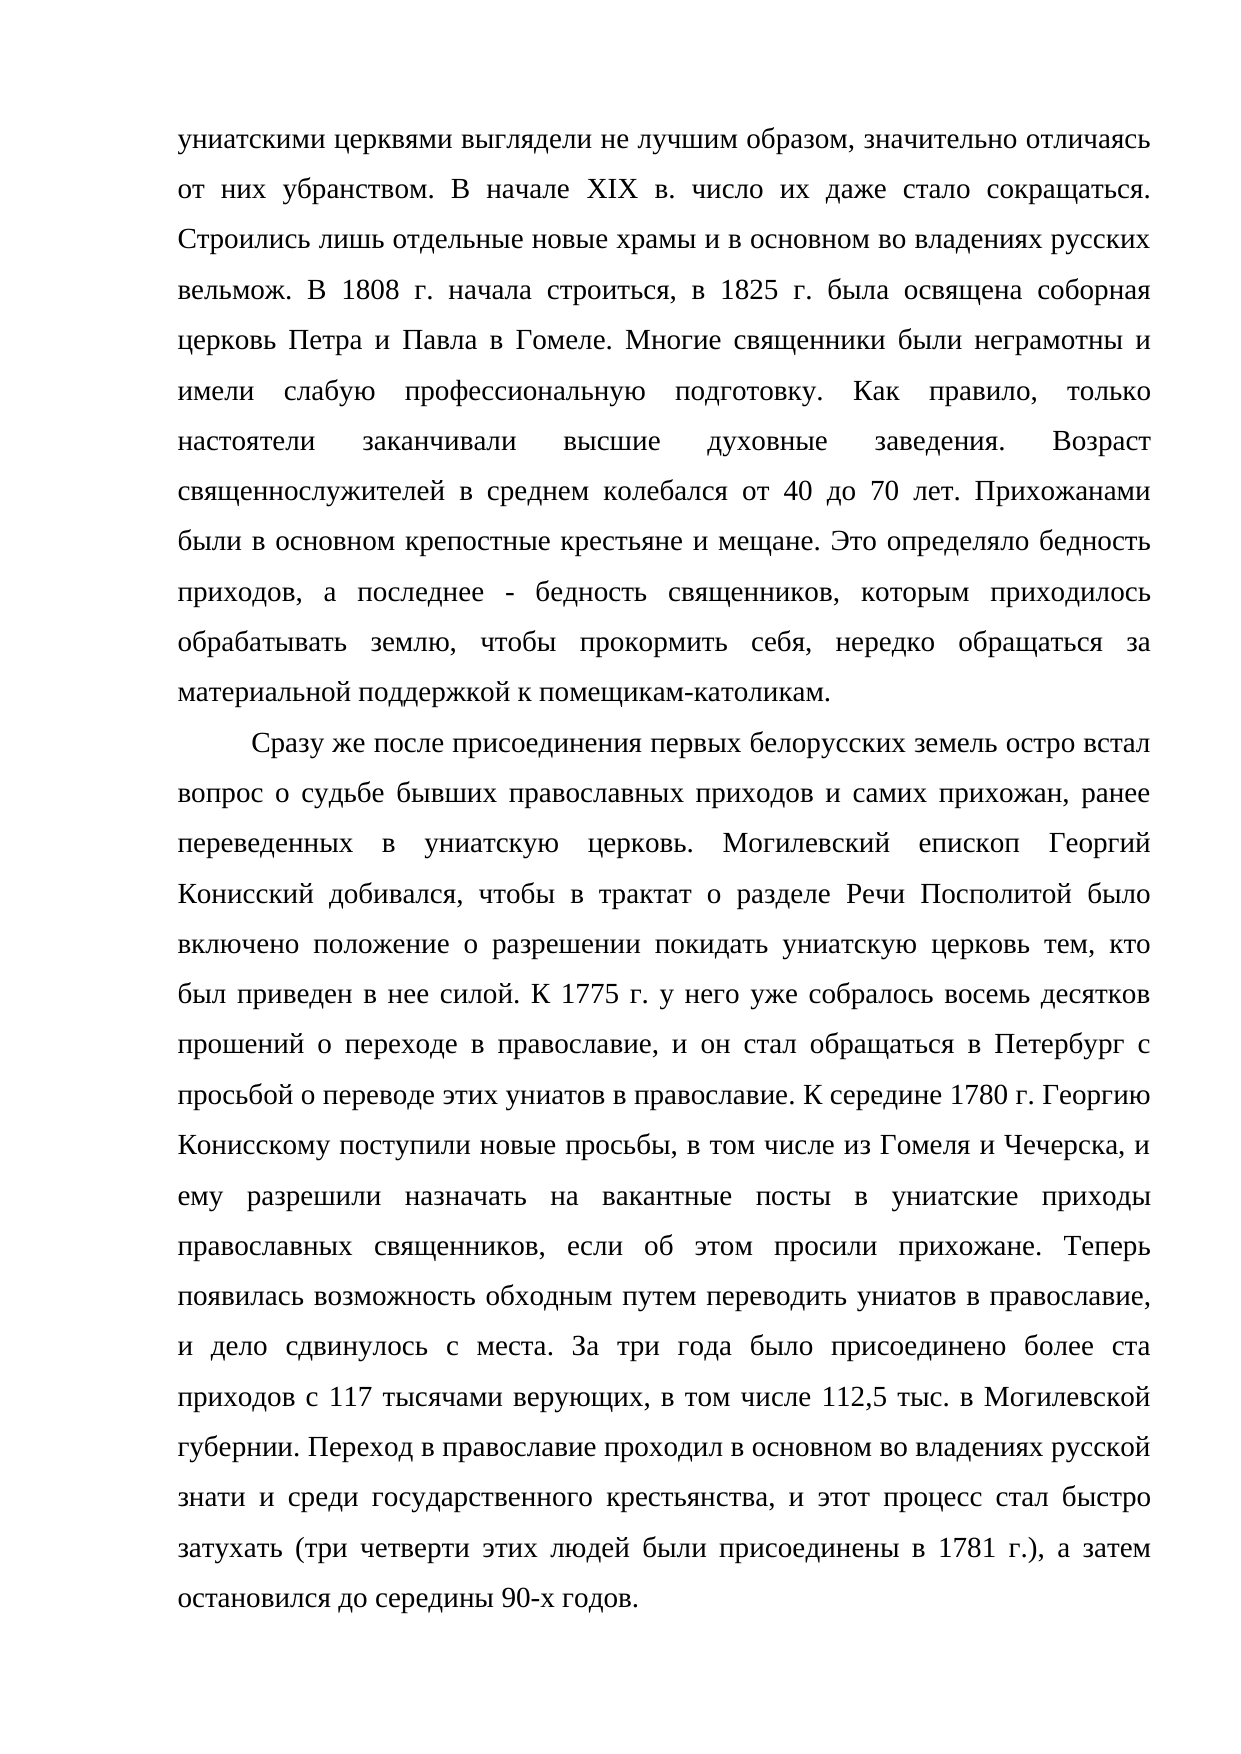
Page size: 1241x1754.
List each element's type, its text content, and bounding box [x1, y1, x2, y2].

text Сразу же после присоединения первых белорусских земель остро встал вопрос о судьбе бывших православных приходов и самих прихожан, ранее переведенных в униатскую церковь. Могилевский епископ Георгий Конисский добивался, чтобы в трактат о разделе Речи Посполитой было включено положение о разрешении покидать униатскую церковь тем, кто был приведен в нее силой. К . у него уже собралось восемь десятков прошений о переходе в православие, и он стал обращаться в Петербург с просьбой о переводе этих униатов в православие. К середине . Георгию Конисскому поступили новые просьбы, в том числе из Гомеля и Чечерска, и ему разрешили назначать на вакантные посты в униатские приходы православных священников, если об этом просили прихожане. Теперь появилась возможность обходным путем переводить униатов в православие, и дело сдвинулось с места. За три года было присоединено более ста приходов с 117 тысячами верующих, в том числе 112,5 тыс. в Могилевской губернии. Переход в православие проходил в основном во владениях русской знати и среди государственного крестьянства, и этот процесс стал быстро затухать (три четверти этих людей были присоединены в .), а затем остановился до середины 90-х годов. [177, 725, 1152, 1614]
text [177, 121, 1152, 708]
